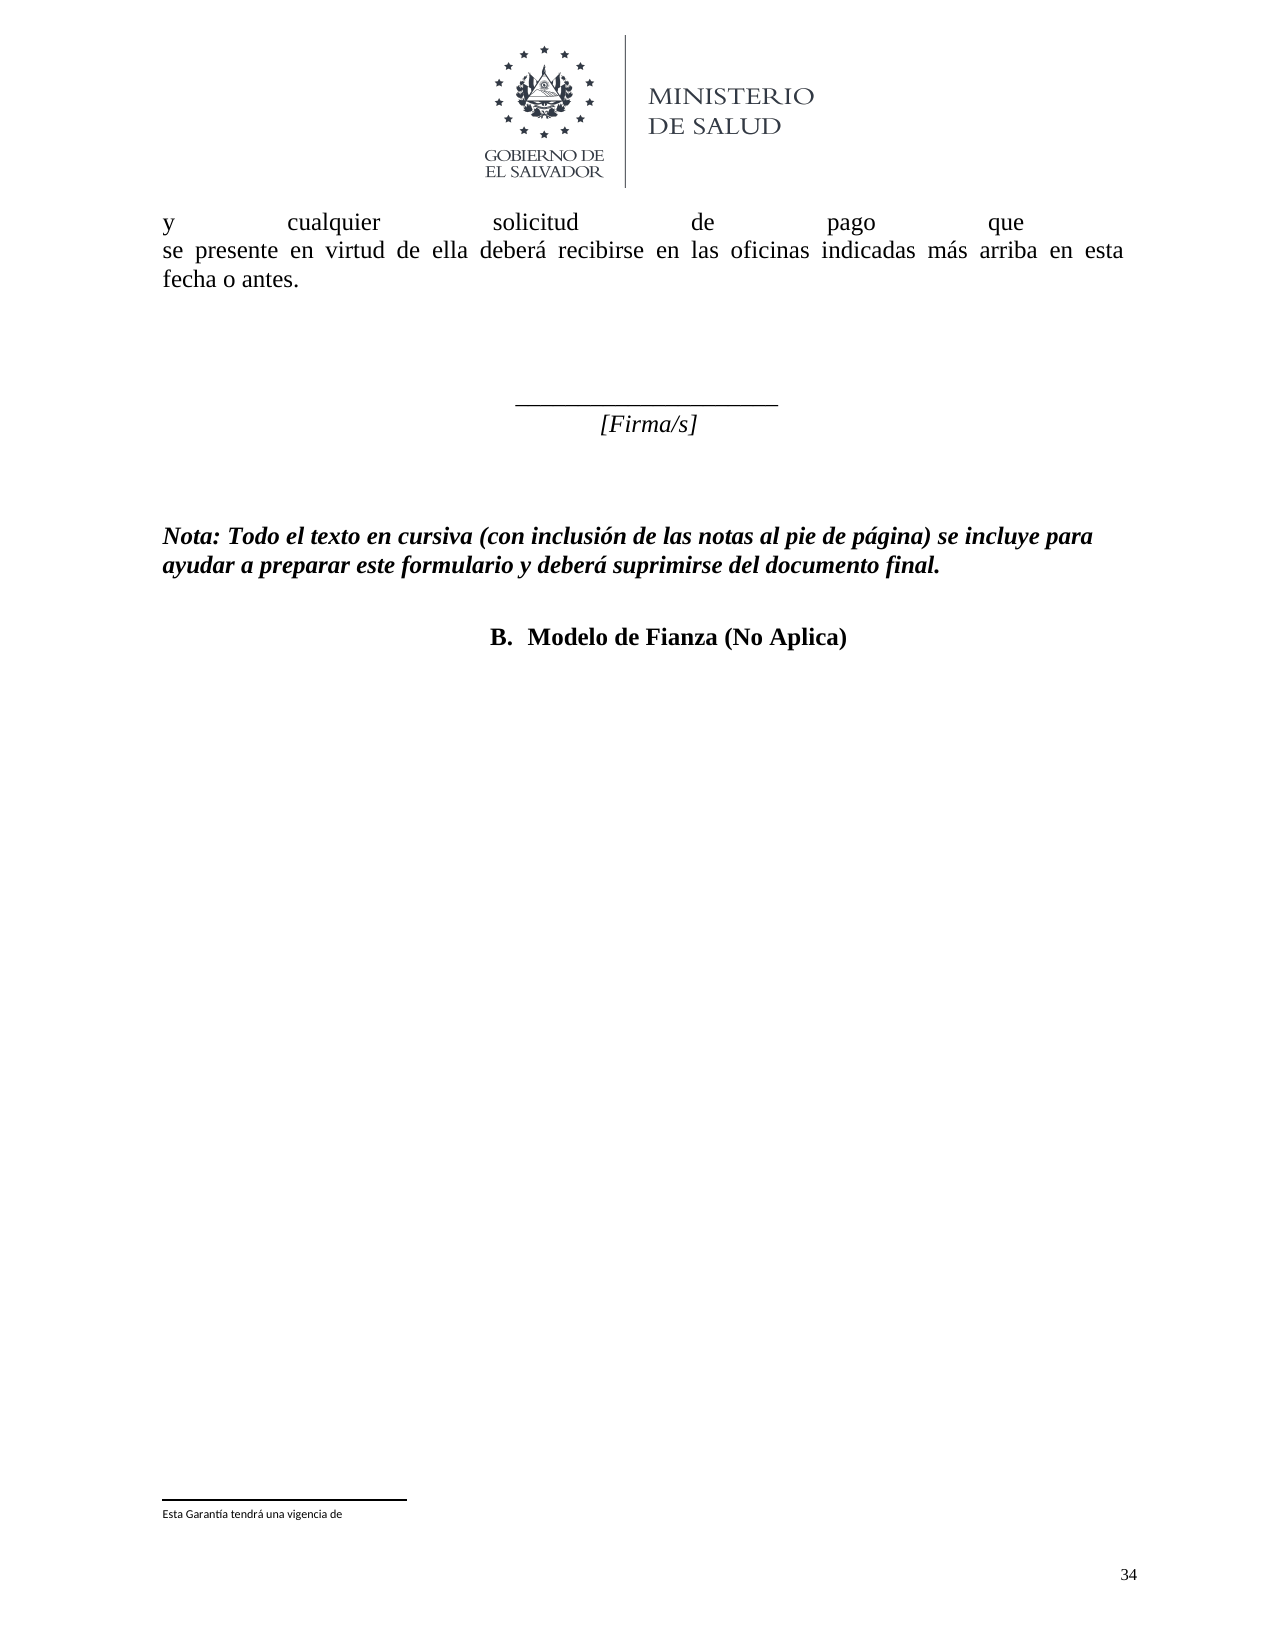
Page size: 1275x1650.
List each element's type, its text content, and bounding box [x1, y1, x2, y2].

picture [485, 35, 815, 188]
text _____________________ [Firma/s] [162, 380, 1137, 438]
list Modelo de Fianza (No Aplica) [200, 622, 1137, 651]
text Nota: Todo el texto en cursiva (con inclusión de las notas al pie de página) se incluye para ayudar a preparar este formulario y deberá suprimirse del documento final. [162, 521, 1137, 579]
